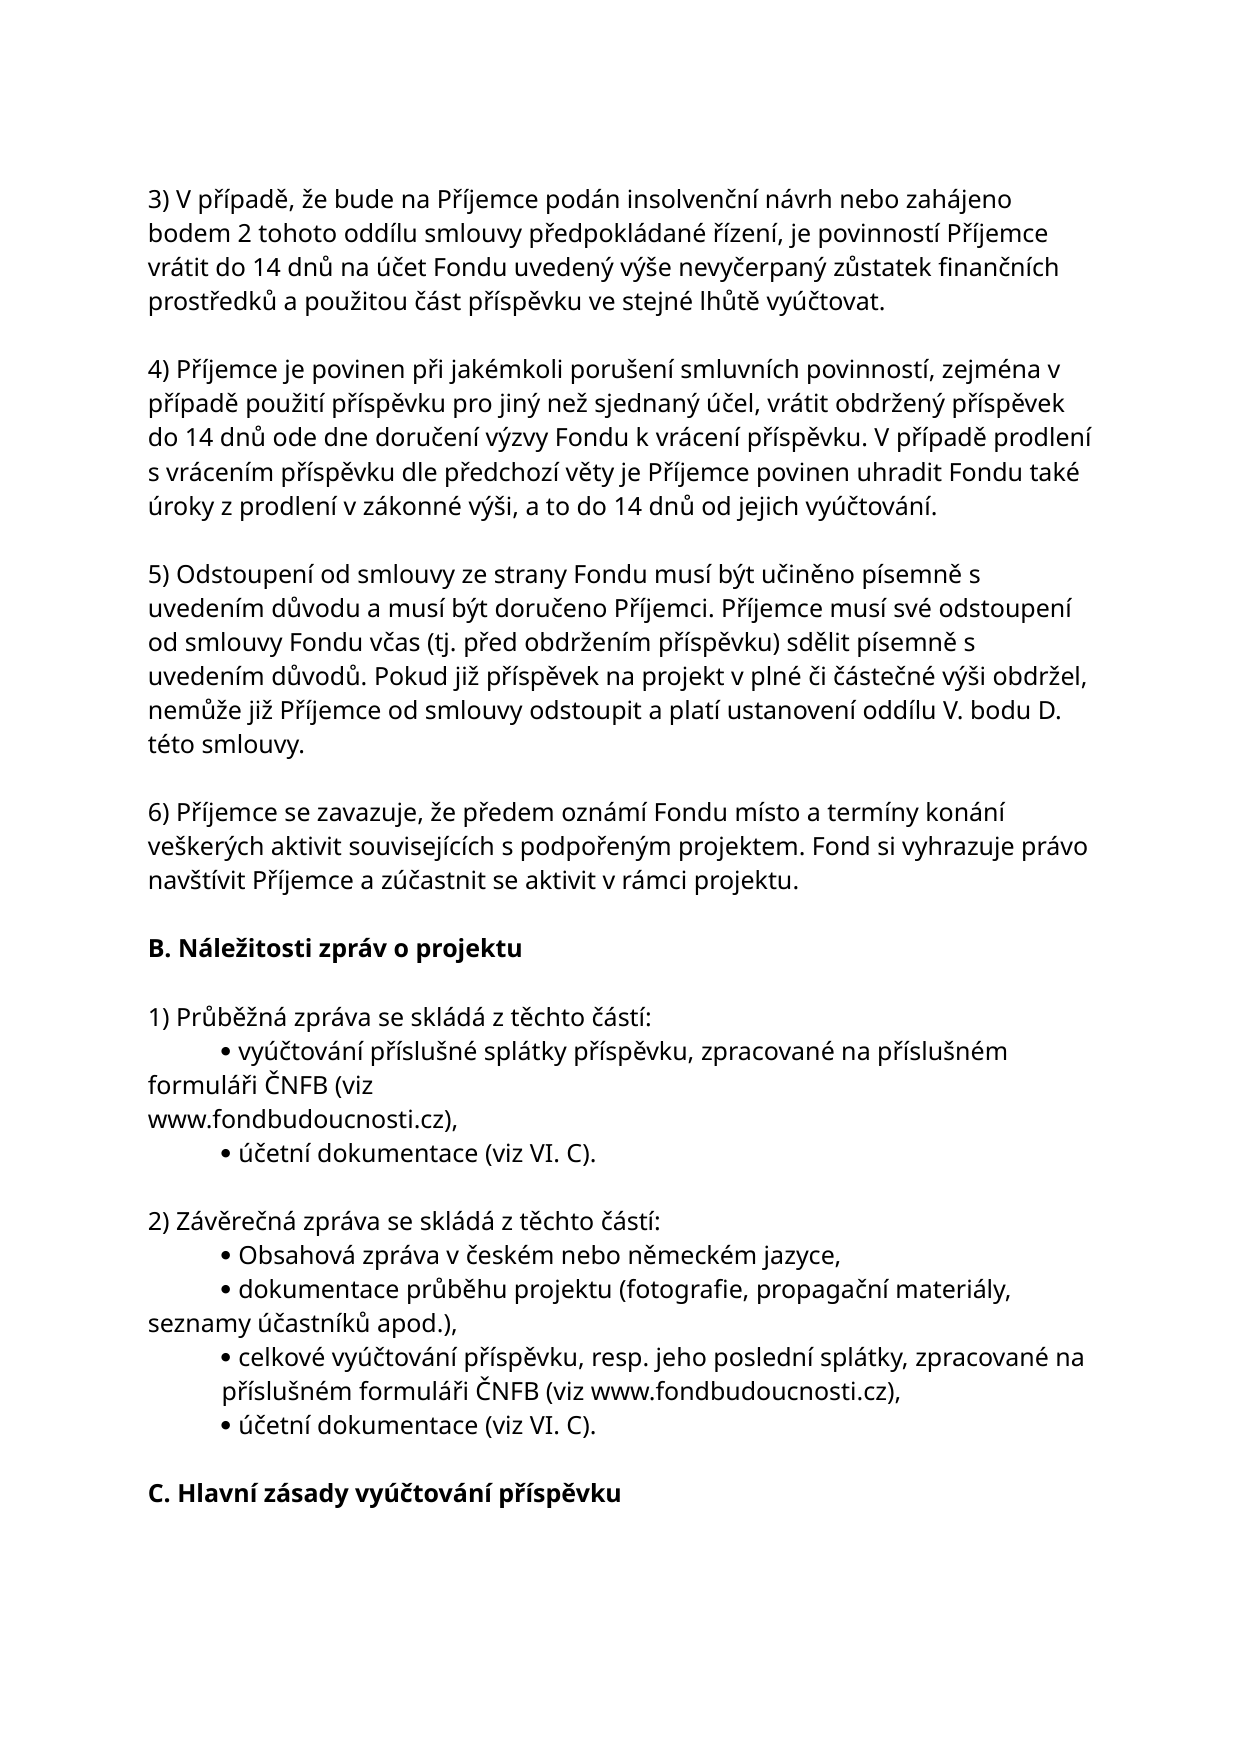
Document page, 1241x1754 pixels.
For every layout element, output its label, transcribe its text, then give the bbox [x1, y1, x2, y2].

text B. Náležitosti zpráv o projektu [148, 931, 1093, 965]
text účetní dokumentace (viz VI. C). [148, 1408, 1093, 1442]
text 6) Příjemce se zavazuje, že předem oznámí Fondu místo a termíny konání veškerých aktivit souvisejících s podpořeným projektem. Fond si vyhrazuje právo navštívit Příjemce a zúčastnit se aktivit v rámci projektu. [148, 795, 1093, 897]
text www.fondbudoucnosti.cz), [148, 1101, 1093, 1135]
text Obsahová zpráva v českém nebo německém jazyce, [148, 1238, 1093, 1272]
text vyúčtování příslušné splátky příspěvku, zpracované na příslušném formuláři ČNFB (viz [148, 1033, 1093, 1101]
text 2) Závěrečná zpráva se skládá z těchto částí: [148, 1203, 1093, 1238]
text 1) Průběžná zpráva se skládá z těchto částí: [148, 999, 1093, 1033]
text celkové vyúčtování příspěvku, resp. jeho poslední splátky, zpracované na příslušném formuláři ČNFB (viz www.fondbudoucnosti.cz), [221, 1340, 1093, 1408]
text 3) V případě, že bude na Příjemce podán insolvenční návrh nebo zahájeno bodem 2 tohoto oddílu smlouvy předpokládané řízení, je povinností Příjemce vrátit do 14 dnů na účet Fondu uvedený výše nevyčerpaný zůstatek finančních prostředků a použitou část příspěvku ve stejné lhůtě vyúčtovat. [148, 182, 1093, 318]
text dokumentace průběhu projektu (fotografie, propagační materiály, seznamy účastníků apod.), [148, 1272, 1093, 1340]
text 5) Odstoupení od smlouvy ze strany Fondu musí být učiněno písemně s uvedením důvodu a musí být doručeno Příjemci. Příjemce musí své odstoupení od smlouvy Fondu včas (tj. před obdržením příspěvku) sdělit písemně s uvedením důvodů. Pokud již příspěvek na projekt v plné či částečné výši obdržel, nemůže již Příjemce od smlouvy odstoupit a platí ustanovení oddílu V. bodu D. této smlouvy. [148, 556, 1093, 761]
text účetní dokumentace (viz VI. C). [148, 1135, 1093, 1169]
text C. Hlavní zásady vyúčtování příspěvku [148, 1476, 1093, 1510]
text 4) Příjemce je povinen při jakémkoli porušení smluvních povinností, zejména v případě použití příspěvku pro jiný než sjednaný účel, vrátit obdržený příspěvek do 14 dnů ode dne doručení výzvy Fondu k vrácení příspěvku. V případě prodlení s vrácením příspěvku dle předchozí věty je Příjemce povinen uhradit Fondu také úroky z prodlení v zákonné výši, a to do 14 dnů od jejich vyúčtování. [148, 352, 1093, 522]
